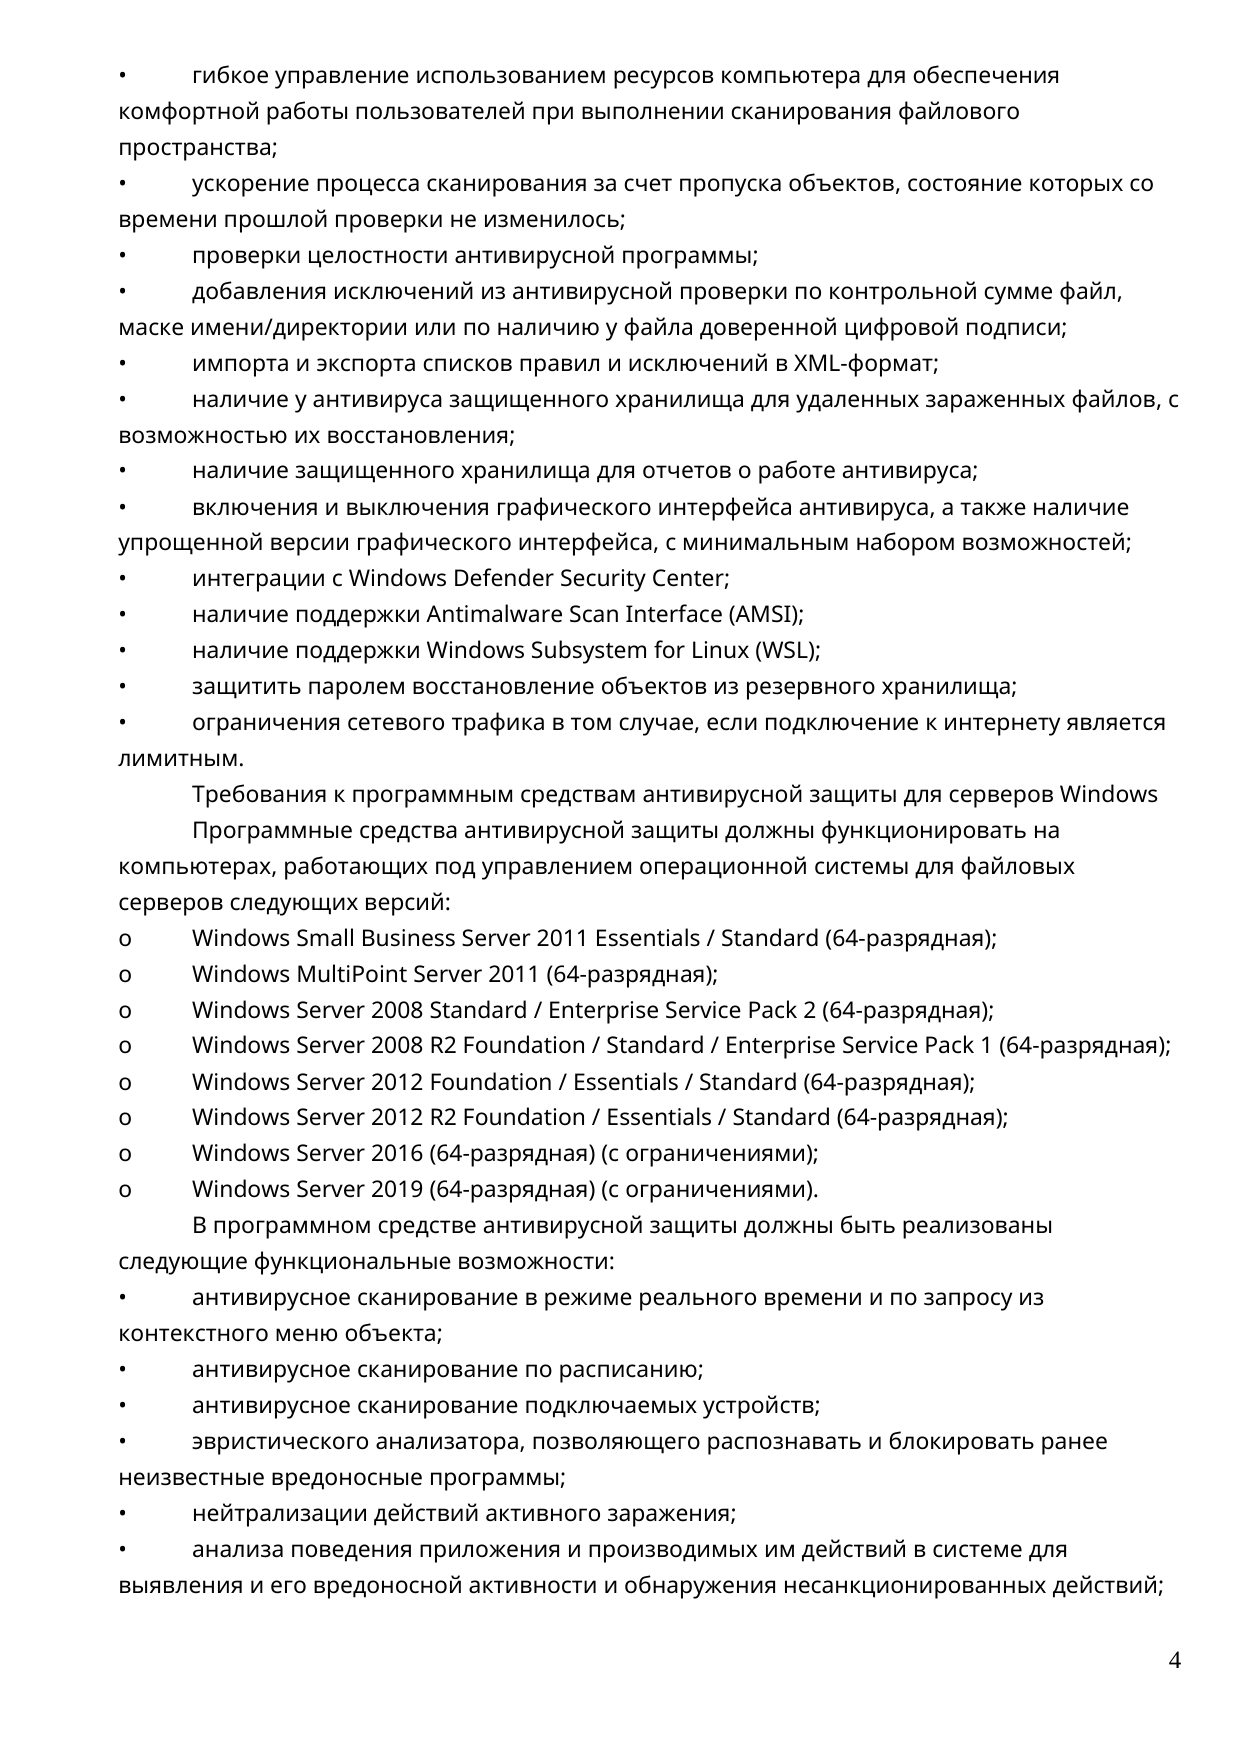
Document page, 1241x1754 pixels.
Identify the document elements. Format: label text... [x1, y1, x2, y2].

text • нейтрализации действий активного заражения; [118, 1497, 1181, 1528]
text Требования к программным средствам антивирусной защиты для серверов Windows [118, 778, 1181, 809]
text o Windows Server 2008 Standard / Enterprise Service Pack 2 (64-разрядная); [118, 993, 1181, 1025]
text • анализа поведения приложения и производимых им действий в системе для выявления и его вредоносной активности и обнаружения несанкционированных действий; [118, 1533, 1181, 1600]
text • включения и выключения графического интерфейса антивируса, а также наличие упрощенной версии графического интерфейса, с минимальным набором возможностей; [118, 490, 1181, 558]
text • гибкое управление использованием ресурсов компьютера для обеспечения комфортной работы пользователей при выполнении сканирования файлового пространства; [118, 59, 1181, 162]
text • проверки целостности антивирусной программы; [118, 239, 1181, 270]
text • наличие защищенного хранилища для отчетов о работе антивируса; [118, 454, 1181, 486]
text • антивирусное сканирование в режиме реального времени и по запросу из контекстного меню объекта; [118, 1281, 1181, 1348]
text • добавления исключений из антивирусной проверки по контрольной сумме файл, маске имени/директории или по наличию у файла доверенной цифровой подписи; [118, 275, 1181, 342]
text • эвристического анализатора, позволяющего распознавать и блокировать ранее неизвестные вредоносные программы; [118, 1425, 1181, 1492]
text • антивирусное сканирование по расписанию; [118, 1353, 1181, 1384]
text • ускорение процесса сканирования за счет пропуска объектов, состояние которых со времени прошлой проверки не изменилось; [118, 167, 1181, 234]
text • наличие поддержки Antimalware Scan Interface (AMSI); [118, 598, 1181, 629]
text • наличие у антивируса защищенного хранилища для удаленных зараженных файлов, с возможностью их восстановления; [118, 383, 1181, 450]
text • защитить паролем восстановление объектов из резервного хранилища; [118, 670, 1181, 701]
text • ограничения сетевого трафика в том случае, если подключение к интернету является лимитным. [118, 706, 1181, 773]
text • импорта и экспорта списков правил и исключений в XML-формат; [118, 347, 1181, 378]
text o Windows Server 2012 Foundation / Essentials / Standard (64-разрядная); [118, 1065, 1181, 1097]
text o Windows Server 2012 R2 Foundation / Essentials / Standard (64-разрядная); [118, 1101, 1181, 1133]
text • интеграции с Windows Defender Security Center; [118, 562, 1181, 593]
text o Windows Small Business Server 2011 Essentials / Standard (64-разрядная); [118, 922, 1181, 953]
text o Windows MultiPoint Server 2011 (64-разрядная); [118, 958, 1181, 989]
text o Windows Server 2016 (64-разрядная) (с ограничениями); [118, 1137, 1181, 1168]
text В программном средстве антивирусной защиты должны быть реализованы следующие функциональные возможности: [118, 1209, 1181, 1276]
text • наличие поддержки Windows Subsystem for Linux (WSL); [118, 634, 1181, 665]
text o Windows Server 2019 (64-разрядная) (с ограничениями). [118, 1173, 1181, 1204]
text • антивирусное сканирование подключаемых устройств; [118, 1389, 1181, 1420]
text Программные средства антивирусной защиты должны функционировать на компьютерах, работающих под управлением операционной системы для файловых серверов следующих версий: [118, 814, 1181, 917]
text o Windows Server 2008 R2 Foundation / Standard / Enterprise Service Pack 1 (64-разрядная); [118, 1029, 1181, 1061]
